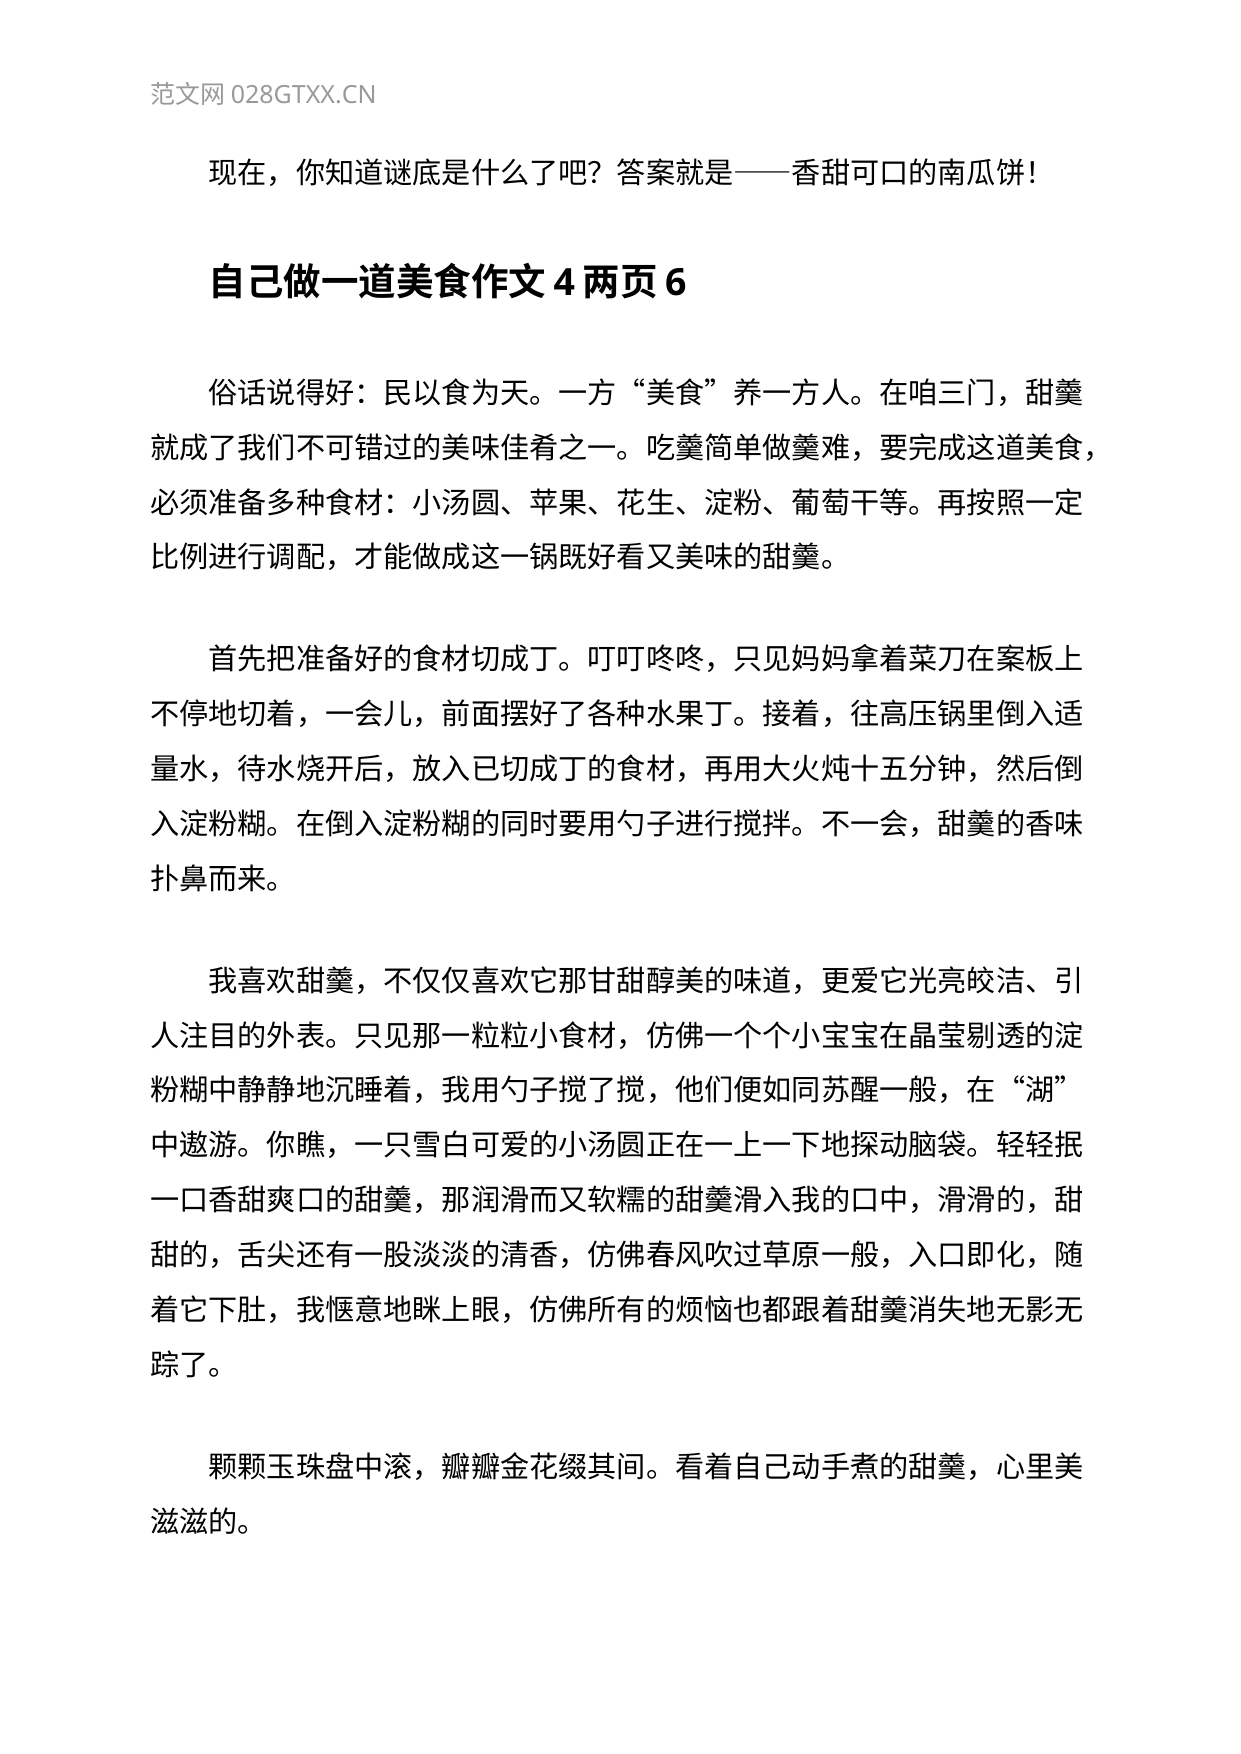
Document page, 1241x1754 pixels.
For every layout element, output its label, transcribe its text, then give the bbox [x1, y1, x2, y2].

text 俗话说得好：民以食为天。一方“美食”养一方人。在咱三门，甜羹就成了我们不可错过的美味佳肴之一。吃羹简单做羹难，要完成这道美食，必须准备多种食材：小汤圆、苹果、花生、淀粉、葡萄干等。再按照一定比例进行调配，才能做成这一锅既好看又美味的甜羹。 [150, 369, 1090, 576]
text 我喜欢甜羹，不仅仅喜欢它那甘甜醇美的味道，更爱它光亮皎洁、引人注目的外表。只见那一粒粒小食材，仿佛一个个小宝宝在晶莹剔透的淀粉糊中静静地沉睡着，我用勺子搅了搅，他们便如同苏醒一般，在“湖”中遨游。你瞧，一只雪白可爱的小汤圆正在一上一下地探动脑袋。轻轻抿一口香甜爽口的甜羹，那润滑而又软糯的甜羹滑入我的口中，滑滑的，甜甜的，舌尖还有一股淡淡的清香，仿佛春风吹过草原一般，入口即化，随着它下肚，我惬意地眯上眼，仿佛所有的烦恼也都跟着甜羹消失地无影无踪了。 [150, 957, 1090, 1384]
text 自己做一道美食作文4两页6 [150, 252, 1090, 306]
text 首先把准备好的食材切成丁。叮叮咚咚，只见妈妈拿着菜刀在案板上不停地切着，一会儿，前面摆好了各种水果丁。接着，往高压锅里倒入适量水，待水烧开后，放入已切成丁的食材，再用大火炖十五分钟，然后倒入淀粉糊。在倒入淀粉糊的同时要用勺子进行搅拌。不一会，甜羹的香味扑鼻而来。 [150, 636, 1090, 898]
text 现在，你知道谜底是什么了吧？答案就是——香甜可口的南瓜饼！ [150, 150, 1090, 192]
text 颗颗玉珠盘中滚，瓣瓣金花缀其间。看着自己动手煮的甜羹，心里美滋滋的。 [150, 1443, 1090, 1540]
